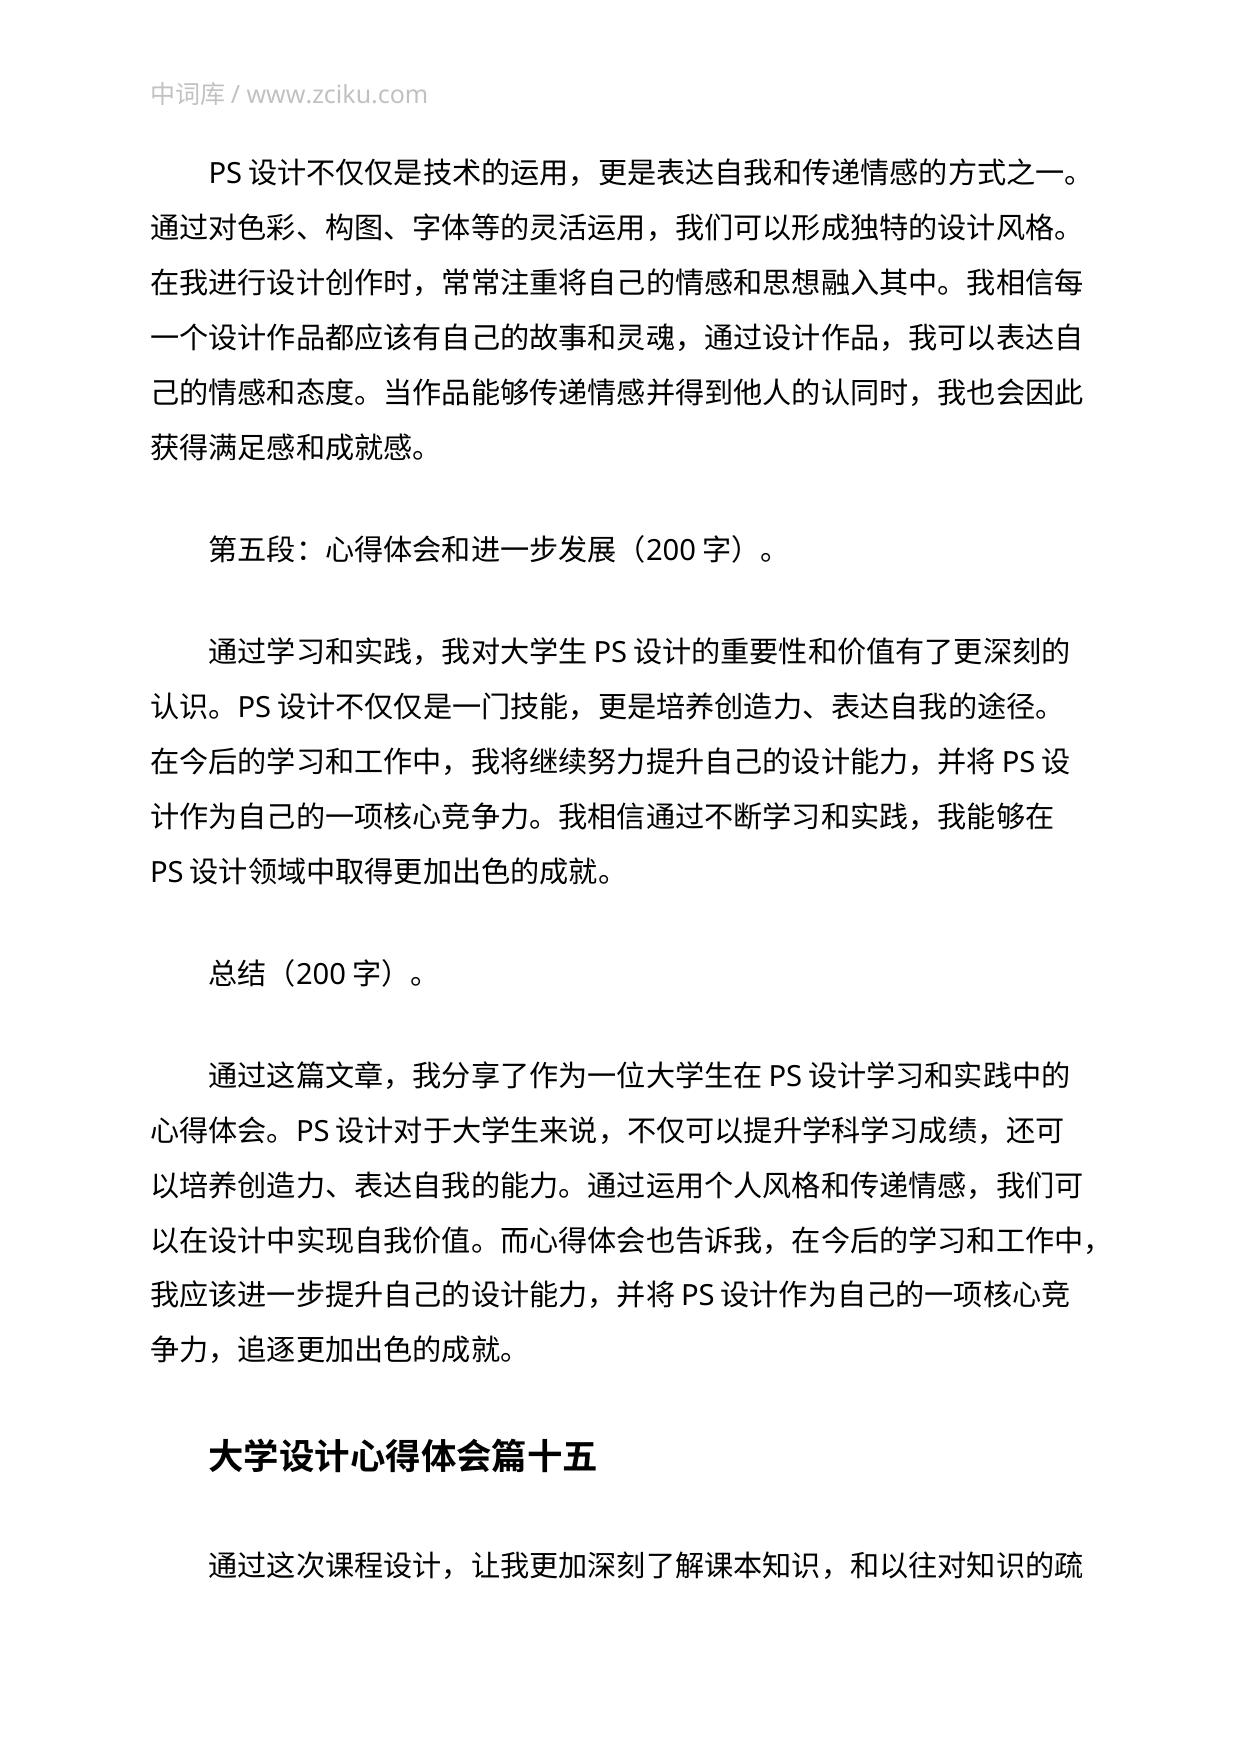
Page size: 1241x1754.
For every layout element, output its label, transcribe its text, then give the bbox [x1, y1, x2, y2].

text PS设计不仅仅是技术的运用，更是表达自我和传递情感的方式之一。通过对色彩、构图、字体等的灵活运用，我们可以形成独特的设计风格。在我进行设计创作时，常常注重将自己的情感和思想融入其中。我相信每一个设计作品都应该有自己的故事和灵魂，通过设计作品，我可以表达自己的情感和态度。当作品能够传递情感并得到他人的认同时，我也会因此获得满足感和成就感。 [150, 150, 1090, 467]
text 大学设计心得体会篇十五 [150, 1429, 1090, 1480]
text 第五段：心得体会和进一步发展（200字）。 [150, 526, 1090, 569]
text 总结（200字）。 [150, 950, 1090, 993]
text 通过学习和实践，我对大学生PS设计的重要性和价值有了更深刻的认识。PS设计不仅仅是一门技能，更是培养创造力、表达自我的途径。在今后的学习和工作中，我将继续努力提升自己的设计能力，并将PS设计作为自己的一项核心竞争力。我相信通过不断学习和实践，我能够在PS设计领域中取得更加出色的成就。 [150, 628, 1090, 891]
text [150, 1542, 1090, 1584]
text 通过这篇文章，我分享了作为一位大学生在PS设计学习和实践中的心得体会。PS设计对于大学生来说，不仅可以提升学科学习成绩，还可以培养创造力、表达自我的能力。通过运用个人风格和传递情感，我们可以在设计中实现自我价值。而心得体会也告诉我，在今后的学习和工作中，我应该进一步提升自己的设计能力，并将PS设计作为自己的一项核心竞争力，追逐更加出色的成就。 [150, 1052, 1090, 1369]
